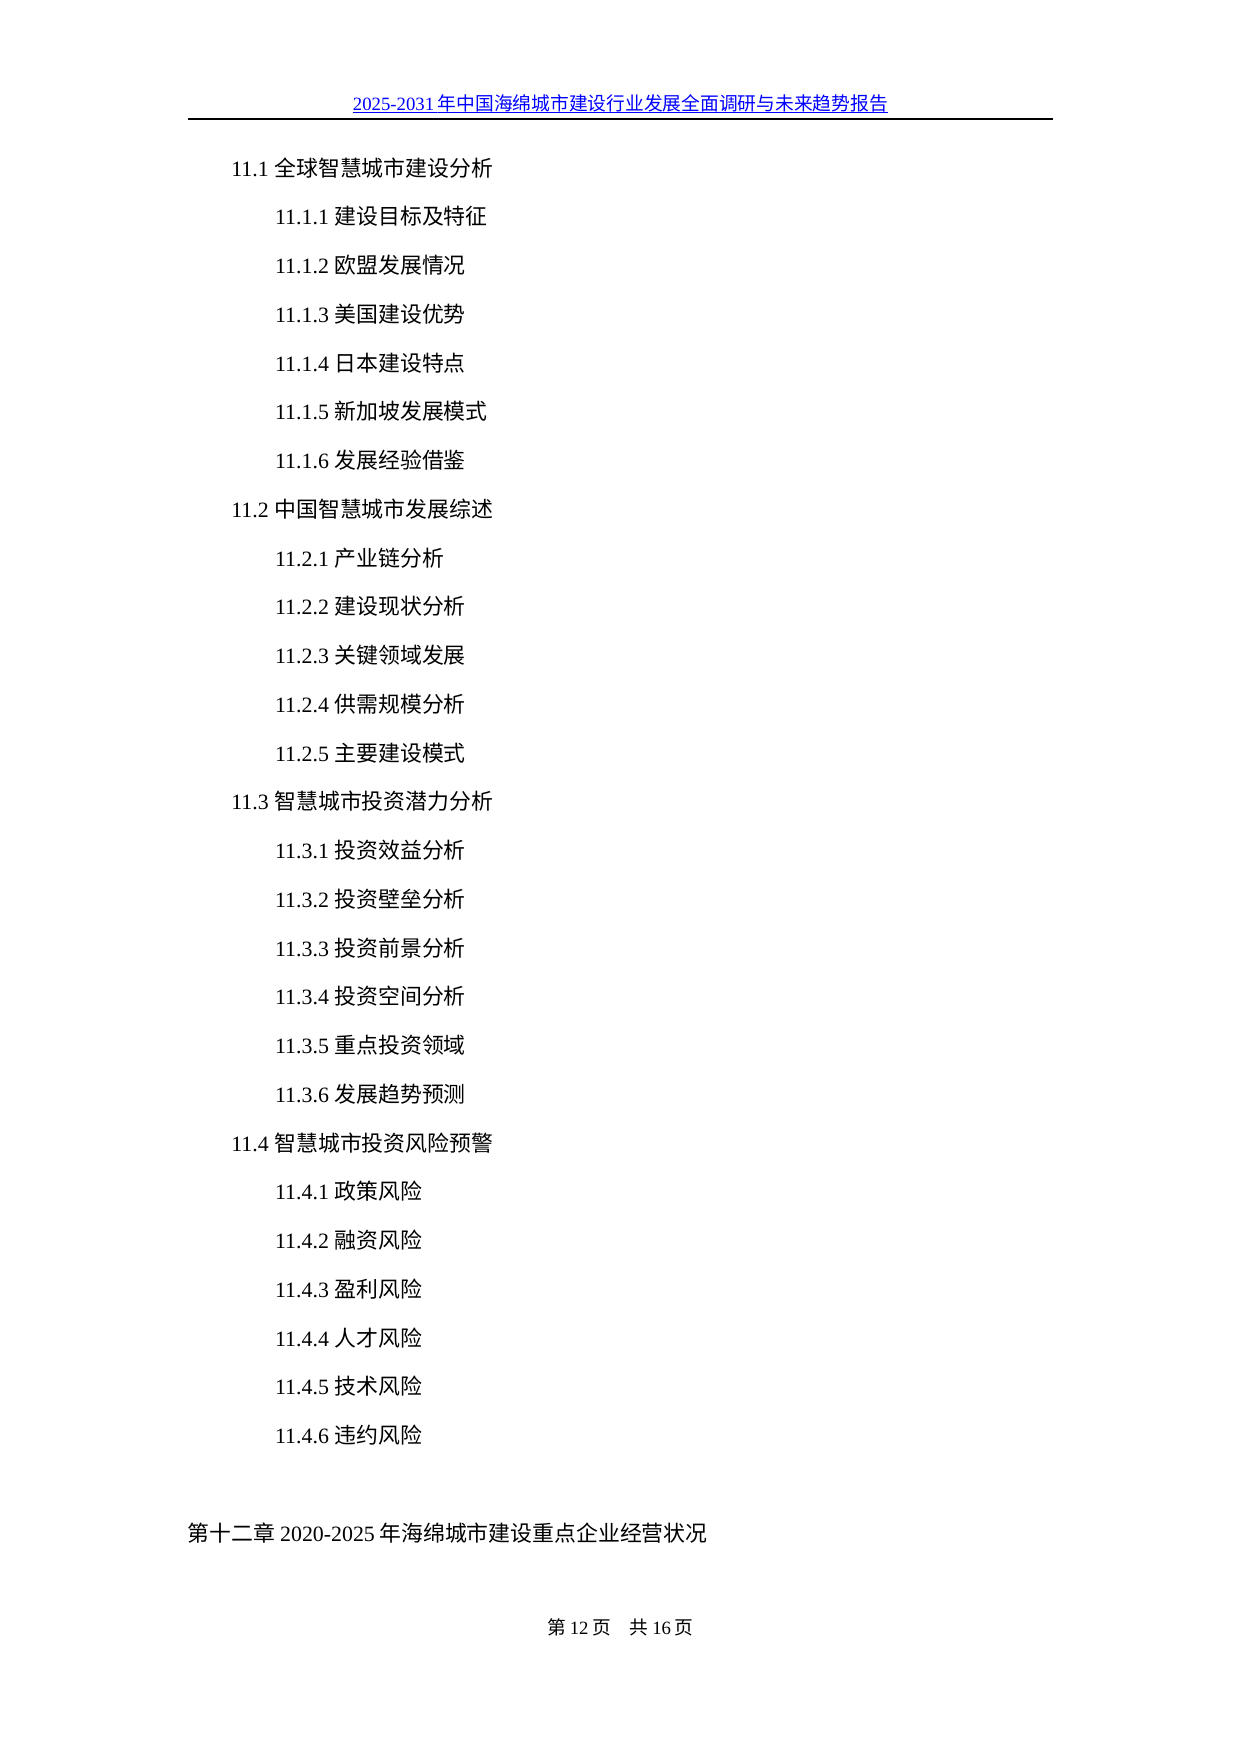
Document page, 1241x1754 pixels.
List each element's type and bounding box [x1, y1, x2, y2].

text [187, 150, 1053, 1548]
